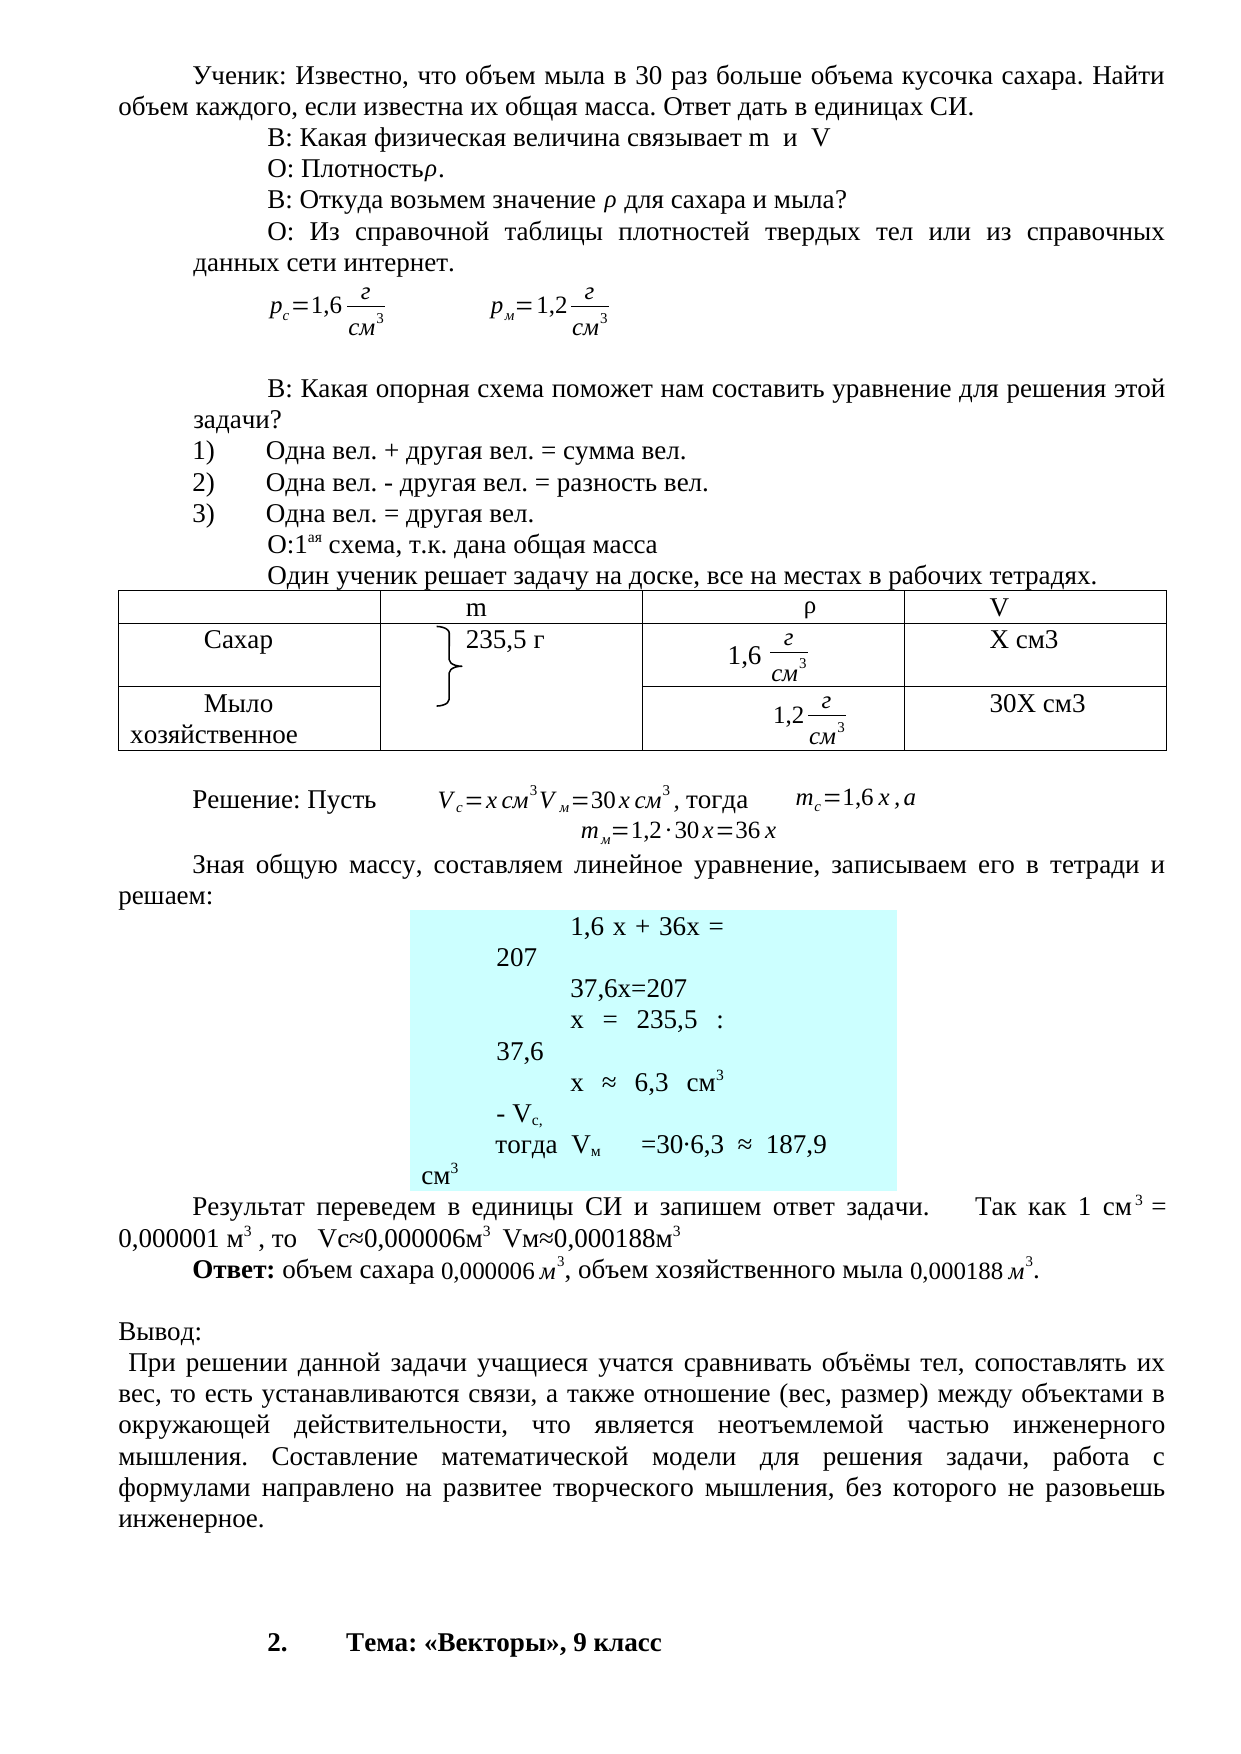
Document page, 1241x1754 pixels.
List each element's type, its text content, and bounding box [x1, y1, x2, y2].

list Одна вел. + другая вел. = сумма вел. [118, 434, 1167, 466]
table_cell 235,5 г [381, 624, 642, 749]
text Зная общую массу, составляем линейное уравнение, записываем его в тетради и решаем: [118, 848, 1167, 910]
table_header [119, 591, 380, 622]
table_cell [643, 687, 904, 749]
text Один ученик решает задачу на доске, все на местах в рабочих тетрадях. [193, 559, 1167, 590]
text Ответ: объем сахара , объем хозяйственного мыла . [118, 1253, 1167, 1284]
text Решение: Пусть тогда [118, 782, 1167, 817]
table_cell Х см3 [905, 624, 1166, 686]
table_cell Сахар [119, 624, 380, 686]
list Тема: «Векторы», 9 класс [193, 1627, 1167, 1658]
text В: Какая опорная схема поможет нам составить уравнение для решения этой задачи? [193, 372, 1167, 434]
table_header m [381, 591, 642, 622]
text О: Из справочной таблицы плотностей твердых тел или из справочных данных сети интернет. [193, 215, 1167, 277]
table_cell 30Х см3 [905, 687, 1166, 749]
table_cell 1,6 [643, 624, 904, 686]
list Одна вел. = другая вел. [118, 497, 1167, 528]
text О: Плотность. [193, 152, 1167, 184]
text В: Откуда возьмем значение для сахара и мыла? [193, 184, 1167, 215]
text В: Какая физическая величина связывает m и V [193, 121, 1167, 152]
text Ученик: Известно, что объем мыла в 30 раз больше объема кусочка сахара. Найти объем каждого, если известна их общая масса. Ответ дать в единицах СИ. [118, 59, 1167, 121]
text Результат переведем в единицы СИ и запишем ответ задачи. Так как 1 см3 = 0,000001 м3 , то Vс≈0,000006м3 Vм≈0,000188м3 [118, 1191, 1167, 1253]
text Вывод: [118, 1315, 1167, 1346]
table_header [643, 591, 904, 622]
table_cell Мыло хозяйственное [119, 687, 380, 749]
text При решении данной задачи учащиеся учатся сравнивать объёмы тел, сопоставлять их вес, то есть устанавливаются связи, а также отношение (вес, размер) между объектами в окружающей действительности, что является неотъемлемой частью инженерного мышления. Составление математической модели для решения задачи, работа с формулами направлено на развитее творческого мышления, без которого не разовьешь инженерное. [118, 1346, 1167, 1533]
text О:1ая схема, т.к. дана общая масса [193, 528, 1167, 559]
table_header 1,6 х + 36х = 207 37,6х=207 х = 235,5 : 37,6 х ≈ 6,3 см3 - Vc, тогда Vм =30∙6,3 ≈ 187,9 см3 [410, 910, 897, 1191]
table_header V [905, 591, 1166, 622]
list Одна вел. - другая вел. = разность вел. [118, 466, 1167, 497]
